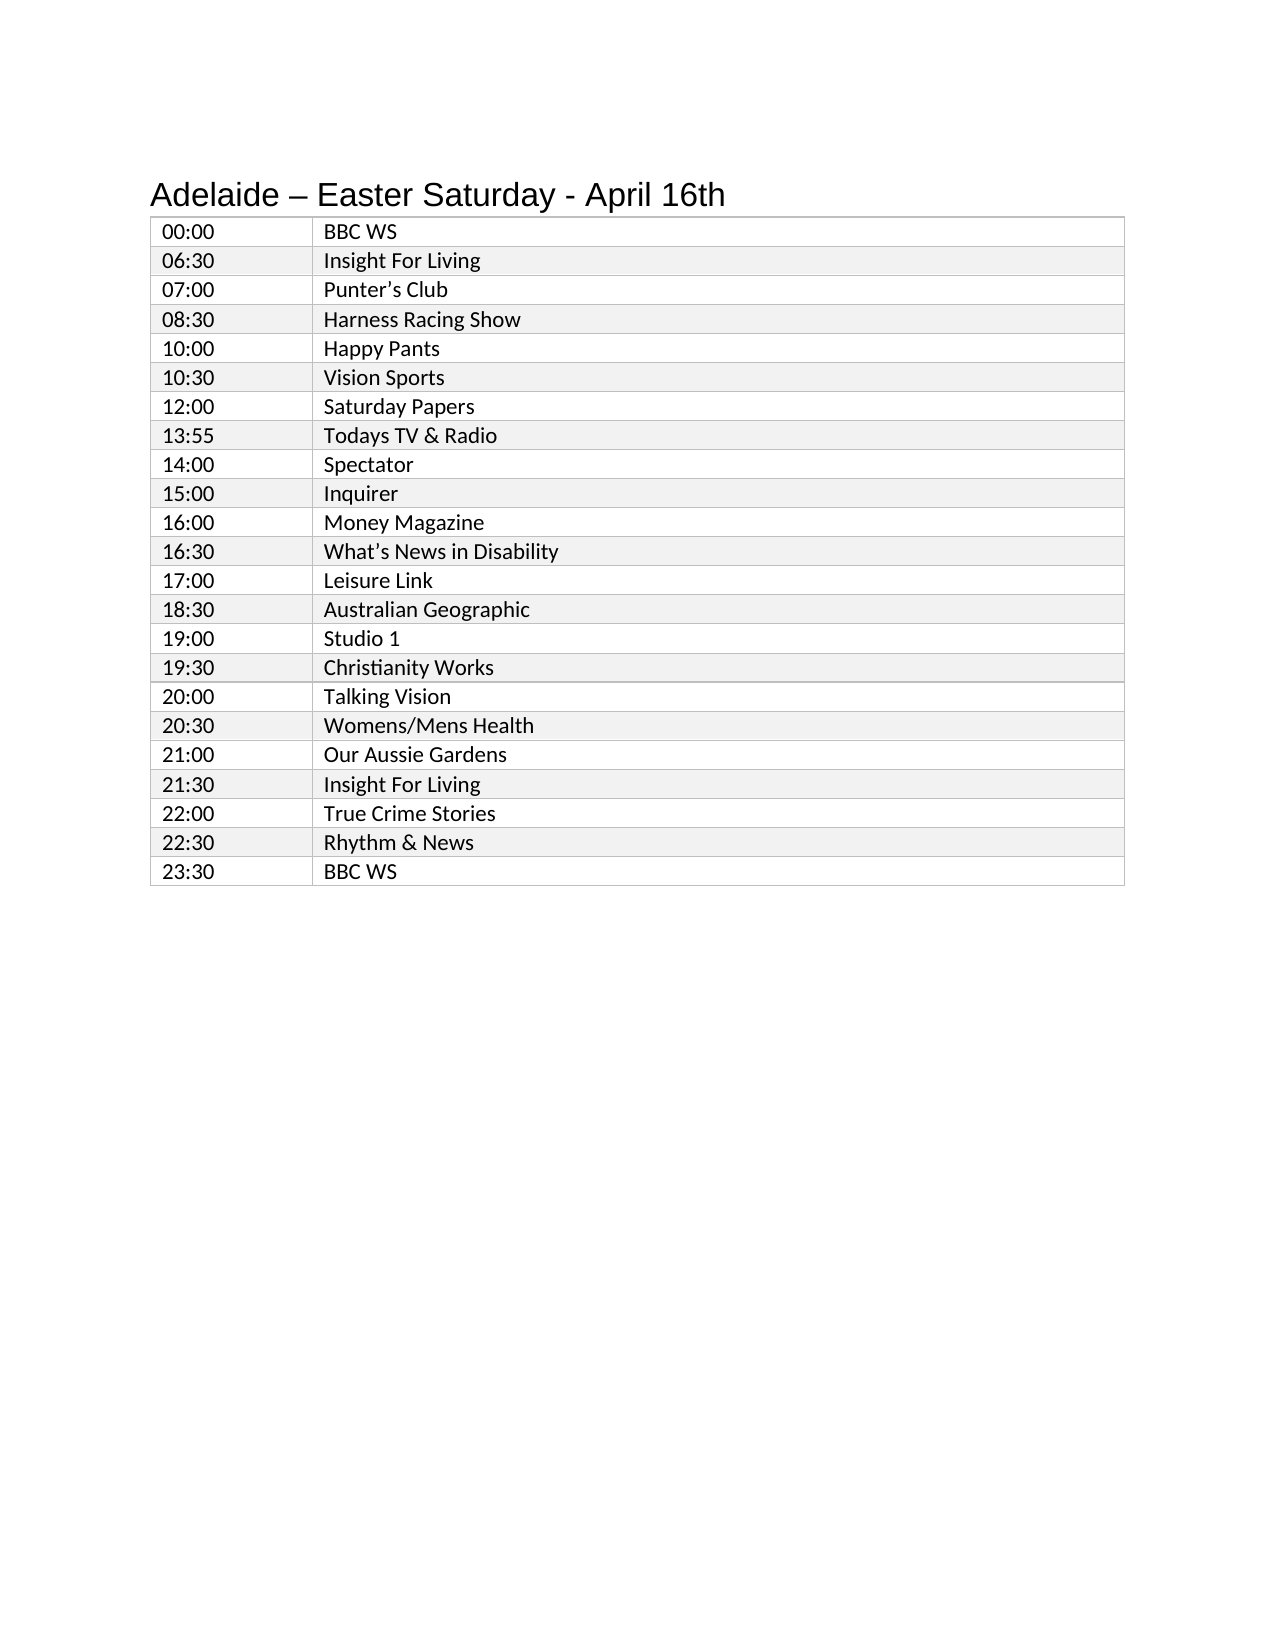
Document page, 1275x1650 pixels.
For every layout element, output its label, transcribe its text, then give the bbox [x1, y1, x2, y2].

table_cell Leisure Link [313, 566, 1124, 594]
table_header BBC WS [313, 218, 1124, 246]
table_cell 12:00 [151, 392, 312, 420]
table_cell Insight For Living [313, 247, 1124, 274]
table_cell Harness Racing Show [313, 305, 1124, 333]
table_cell Happy Pants [313, 334, 1124, 362]
table_cell Rhythm & News [313, 828, 1124, 856]
table_cell True Crime Stories [313, 799, 1124, 827]
table_cell 21:30 [151, 770, 312, 798]
table_cell 22:00 [151, 799, 312, 827]
table_cell 20:00 [151, 683, 312, 711]
table_cell Womens/Mens Health [313, 712, 1124, 739]
table_cell Vision Sports [313, 363, 1124, 391]
table_cell Todays TV & Radio [313, 421, 1124, 449]
table_cell Our Aussie Gardens [313, 741, 1124, 769]
table_cell 23:30 [151, 857, 312, 885]
subtitle Adelaide – Easter Saturday - April 16th [150, 175, 1125, 213]
table_cell Saturday Papers [313, 392, 1124, 420]
table_cell Talking Vision [313, 683, 1124, 711]
table_cell 18:30 [151, 595, 312, 623]
table_cell 07:00 [151, 276, 312, 304]
table_cell 15:00 [151, 479, 312, 507]
table_cell 20:30 [151, 712, 312, 739]
table_cell Punter’s Club [313, 276, 1124, 304]
table_header 00:00 [151, 218, 312, 246]
table_cell BBC WS [313, 857, 1124, 885]
table_cell 21:00 [151, 741, 312, 769]
table_cell 16:30 [151, 537, 312, 565]
table_cell 19:30 [151, 654, 312, 681]
table_cell 06:30 [151, 247, 312, 274]
table_cell 08:30 [151, 305, 312, 333]
table_cell Insight For Living [313, 770, 1124, 798]
table_cell 22:30 [151, 828, 312, 856]
table_cell 10:30 [151, 363, 312, 391]
table_cell Money Magazine [313, 508, 1124, 536]
table_cell Spectator [313, 450, 1124, 478]
table_cell Inquirer [313, 479, 1124, 507]
table_cell Christianity Works [313, 654, 1124, 681]
table_cell Australian Geographic [313, 595, 1124, 623]
table_cell Studio 1 [313, 624, 1124, 652]
table_cell 16:00 [151, 508, 312, 536]
table_cell 19:00 [151, 624, 312, 652]
table_cell What’s News in Disability [313, 537, 1124, 565]
table_cell 10:00 [151, 334, 312, 362]
table_cell 14:00 [151, 450, 312, 478]
table_cell 13:55 [151, 421, 312, 449]
table_cell 17:00 [151, 566, 312, 594]
